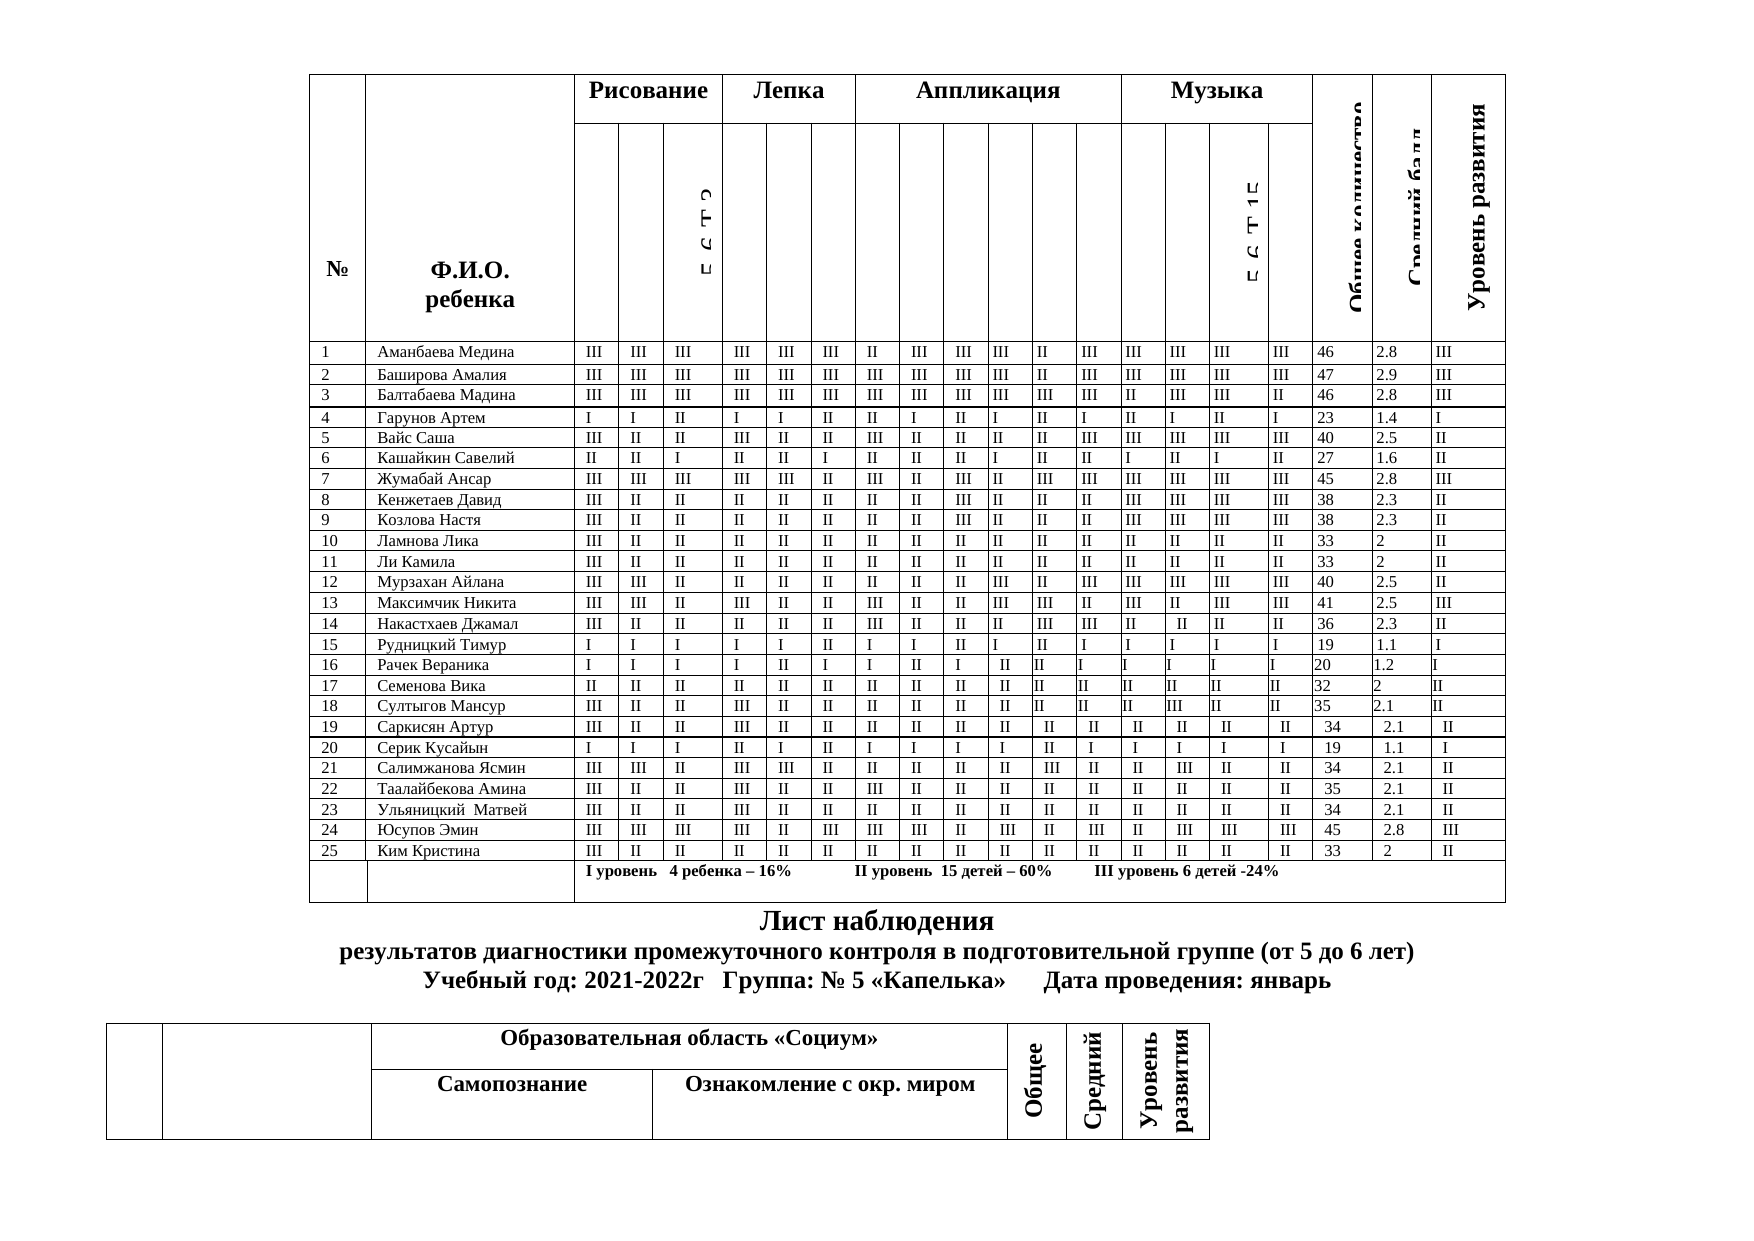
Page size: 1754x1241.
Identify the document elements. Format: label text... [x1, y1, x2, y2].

table_cell II [1033, 634, 1076, 654]
table_cell I [944, 655, 988, 674]
table_cell III [1166, 365, 1209, 384]
table_cell III [1166, 696, 1209, 716]
table_cell 2.1 [1373, 799, 1431, 819]
table_cell 1.6 [1373, 448, 1431, 468]
table_cell Рачек Вераника [366, 655, 574, 674]
table_cell II [900, 531, 943, 550]
table_cell II [1033, 572, 1076, 592]
table_cell 5-6-Т.1 [575, 124, 618, 341]
table_cell I [1432, 738, 1505, 757]
table_cell Семенова Вика [366, 676, 574, 695]
table_cell II [664, 696, 722, 716]
table_cell 19 [1313, 738, 1372, 757]
table_cell I [1269, 655, 1312, 674]
table_cell II [1166, 593, 1209, 613]
table_cell II [989, 551, 1032, 571]
table_cell II [1122, 841, 1165, 860]
table_cell III [575, 469, 618, 488]
table_cell II [856, 676, 899, 695]
table_cell II [1269, 696, 1312, 716]
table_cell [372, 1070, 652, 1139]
table_cell II [1122, 758, 1165, 778]
table_cell II [1122, 779, 1165, 798]
table_cell III [989, 820, 1032, 839]
table_cell I [1432, 634, 1505, 654]
table_cell II [1432, 551, 1505, 571]
table_cell II [944, 614, 988, 633]
table_cell I [900, 738, 943, 757]
table_cell Серик Кусайын [366, 738, 574, 757]
table_cell II [1432, 510, 1505, 530]
table_cell III [944, 469, 988, 488]
table_cell III [723, 342, 766, 364]
table_cell 2.3 [1373, 490, 1431, 509]
table_cell 45 [1313, 469, 1372, 488]
table_cell 38 [1313, 490, 1372, 509]
table_cell I [989, 634, 1032, 654]
table_cell 5-6-Т.12 [1077, 124, 1121, 341]
table_cell II [767, 428, 811, 447]
table_cell Уровень развития умений и навыков [1432, 75, 1505, 341]
table_cell III [989, 593, 1032, 613]
table_cell II [619, 531, 663, 550]
table_cell 5-6-Т.11 [1033, 124, 1076, 341]
table_cell III [1077, 820, 1121, 839]
table_cell Кашайкин Савелий [366, 448, 574, 468]
table_cell II [767, 841, 811, 860]
table_cell 34 [1313, 758, 1372, 778]
table_cell II [812, 531, 855, 550]
table_cell II [1122, 385, 1165, 406]
table_cell II [1033, 655, 1076, 674]
table_cell III [664, 469, 722, 488]
table_cell II [767, 510, 811, 530]
table_cell 2.9 [1373, 365, 1431, 384]
table_cell II [1077, 448, 1121, 468]
table_cell II [1166, 448, 1209, 468]
table_cell Ли Камила [366, 551, 574, 571]
table_cell III [619, 820, 663, 839]
table_cell II [812, 841, 855, 860]
table_cell I [664, 655, 722, 674]
table_cell 27 [1313, 448, 1372, 468]
table_cell 5-6-Т.15 [1210, 124, 1268, 341]
table_cell III [575, 572, 618, 592]
table_cell II [1166, 799, 1209, 819]
table_cell II [1432, 779, 1505, 798]
table_cell III [900, 385, 943, 406]
table_cell III [575, 531, 618, 550]
table_cell 33 [1313, 551, 1372, 571]
table_cell 5-6-Т.13 [1122, 124, 1165, 341]
table_cell II [1269, 779, 1312, 798]
table_cell II [900, 490, 943, 509]
table_cell II [989, 696, 1032, 716]
table_cell I [1269, 408, 1312, 427]
table_cell III [1269, 469, 1312, 488]
table_cell III [812, 342, 855, 364]
table_cell III [944, 510, 988, 530]
table_cell III [1166, 490, 1209, 509]
table_cell III [1269, 428, 1312, 447]
table_cell II [812, 614, 855, 633]
table_cell I [1432, 408, 1505, 427]
table_cell II [664, 799, 722, 819]
table_cell II [989, 655, 1032, 674]
table_cell Рудницкий Тимур [366, 634, 574, 654]
table_cell II [900, 696, 943, 716]
table_cell II [1432, 448, 1505, 468]
table_cell 40 [1313, 428, 1372, 447]
table_cell III [1210, 365, 1268, 384]
table_cell II [767, 448, 811, 468]
table_cell 5-6-Т.10 [989, 124, 1032, 341]
table_cell II [1432, 428, 1505, 447]
table_cell II [664, 531, 722, 550]
table_cell II [944, 551, 988, 571]
table_cell 34 [1313, 799, 1372, 819]
table_cell 5-6-Т.8 [900, 124, 943, 341]
table_cell I [1269, 634, 1312, 654]
table_cell III [856, 385, 899, 406]
table_cell II [812, 779, 855, 798]
table_cell II [944, 572, 988, 592]
table_cell II [1210, 779, 1268, 798]
table_cell 5-6-Т.4 [723, 124, 766, 341]
table_cell III [1033, 614, 1076, 633]
table_cell II [1166, 551, 1209, 571]
table_cell III [1269, 365, 1312, 384]
table_cell II [1033, 696, 1076, 716]
table_cell Гарунов Артем [366, 408, 574, 427]
table_cell II [1122, 696, 1165, 716]
table_cell II [1210, 758, 1268, 778]
table_cell III [1166, 510, 1209, 530]
table_cell III [900, 365, 943, 384]
table_cell I [767, 738, 811, 757]
table_cell III [664, 365, 722, 384]
table_cell 2.5 [1373, 572, 1431, 592]
table_cell I [664, 448, 722, 468]
table_cell III [812, 820, 855, 839]
table_cell III [619, 572, 663, 592]
table_cell II [1033, 676, 1076, 695]
table_cell III [1210, 342, 1268, 364]
table_cell I [575, 738, 618, 757]
table_cell I [619, 634, 663, 654]
table_cell I [1210, 634, 1268, 654]
table_cell III [1033, 469, 1076, 488]
table_cell 17 [310, 676, 365, 695]
table_cell 19 [1313, 634, 1372, 654]
table_cell II [1122, 551, 1165, 571]
table_cell II [575, 448, 618, 468]
table_cell I [812, 448, 855, 468]
table_cell Баширова Амалия [366, 365, 574, 384]
table_cell III [1122, 510, 1165, 530]
table_cell III [723, 758, 766, 778]
table_cell II [900, 551, 943, 571]
table_cell II [723, 841, 766, 860]
table_cell II [1077, 531, 1121, 550]
table_cell III [989, 342, 1032, 364]
table_cell II [664, 717, 722, 736]
table_cell III [1166, 572, 1209, 592]
table_cell III [619, 469, 663, 488]
table_cell III [1432, 365, 1505, 384]
table_cell I [723, 634, 766, 654]
table_cell III [812, 385, 855, 406]
table_cell II [1033, 448, 1076, 468]
table_cell 38 [1313, 510, 1372, 530]
table_cell II [1269, 799, 1312, 819]
table_cell II [944, 531, 988, 550]
table_cell II [767, 779, 811, 798]
table_cell II [900, 448, 943, 468]
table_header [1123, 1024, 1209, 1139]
table_cell Аппликация [856, 75, 1121, 122]
table_cell II [812, 717, 855, 736]
table_cell II [1077, 758, 1121, 778]
table_cell II [664, 428, 722, 447]
table_cell [368, 861, 574, 902]
table_cell II [1210, 799, 1268, 819]
table_cell II [944, 448, 988, 468]
text Лист наблюдения [118, 903, 1636, 936]
table_cell III [1166, 342, 1209, 364]
table_cell 34 [1313, 717, 1372, 736]
table_cell II [664, 593, 722, 613]
table_cell III [1122, 342, 1165, 364]
table_cell II [989, 428, 1032, 447]
table_cell III [1077, 428, 1121, 447]
table_cell II [1269, 614, 1312, 633]
table_cell 5-6-Т.2 [619, 124, 663, 341]
table_cell III [575, 841, 618, 860]
table_cell II [989, 758, 1032, 778]
table_cell II [989, 799, 1032, 819]
table_cell II [1033, 490, 1076, 509]
table_cell II [812, 469, 855, 488]
table_cell III [1210, 593, 1268, 613]
table_cell III [1210, 428, 1268, 447]
table_cell II [664, 551, 722, 571]
table_cell I [989, 408, 1032, 427]
table_cell III [856, 779, 899, 798]
table_cell I [575, 634, 618, 654]
table_cell II [900, 510, 943, 530]
table_cell II [723, 738, 766, 757]
table_cell II [1033, 408, 1076, 427]
table_cell III [1077, 385, 1121, 406]
table_cell III [856, 614, 899, 633]
table_cell Козлова Настя [366, 510, 574, 530]
table_cell 2.1 [1373, 758, 1431, 778]
table_cell II [1166, 614, 1209, 633]
table_cell 5-6-Т.7 [856, 124, 899, 341]
table_cell III [1269, 572, 1312, 592]
table_cell 5-6-Т.14 [1166, 124, 1209, 341]
table_cell I [1077, 634, 1121, 654]
table_cell II [1269, 385, 1312, 406]
table_cell III [575, 820, 618, 839]
table_cell II [767, 490, 811, 509]
table_cell II [989, 510, 1032, 530]
table_cell 1.1 [1373, 634, 1431, 654]
table_cell III [767, 385, 811, 406]
table_cell II [856, 799, 899, 819]
table_cell II [1033, 841, 1076, 860]
table_cell I [944, 738, 988, 757]
table_cell II [1432, 758, 1505, 778]
table_cell Мурзахан Айлана [366, 572, 574, 592]
table_cell III [1432, 469, 1505, 488]
table_cell I [1166, 655, 1209, 674]
table_cell II [1033, 365, 1076, 384]
table_cell III [944, 385, 988, 406]
table_cell 2.8 [1373, 342, 1431, 364]
table_cell 7 [310, 469, 365, 488]
table_cell III [1269, 820, 1312, 839]
table_cell II [619, 510, 663, 530]
table_cell III [856, 593, 899, 613]
table_cell 20 [310, 738, 365, 757]
table_cell II [1166, 841, 1209, 860]
table_cell Ф.И.О. ребенка [366, 75, 574, 341]
table_cell I [723, 408, 766, 427]
table_cell № [310, 75, 365, 341]
table_cell II [664, 758, 722, 778]
table_cell 10 [310, 531, 365, 550]
table_cell I [664, 634, 722, 654]
table_cell II [1210, 696, 1268, 716]
table_cell [310, 861, 367, 902]
table_cell I [1210, 448, 1268, 468]
table_cell II [619, 779, 663, 798]
table_cell II [1432, 614, 1505, 633]
table_cell I [1166, 634, 1209, 654]
table_cell II [1077, 551, 1121, 571]
table_cell II [1432, 799, 1505, 819]
table_cell II [664, 572, 722, 592]
table_cell II [989, 779, 1032, 798]
table_cell II [1269, 717, 1312, 736]
table_cell 2 [310, 365, 365, 384]
table_cell 2.5 [1373, 428, 1431, 447]
table_cell 23 [1313, 408, 1372, 427]
table_cell III [1210, 510, 1268, 530]
table_cell II [767, 676, 811, 695]
table_cell Ким Кристина [366, 841, 574, 860]
table_cell 22 [310, 779, 365, 798]
table_cell II [664, 614, 722, 633]
table_cell III [767, 365, 811, 384]
table_cell Рисование [575, 75, 722, 122]
table_cell II [619, 799, 663, 819]
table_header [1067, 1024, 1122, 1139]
table_cell II [1432, 572, 1505, 592]
table_cell I [619, 408, 663, 427]
table_cell 1.4 [1373, 408, 1431, 427]
table_cell II [723, 490, 766, 509]
table_cell 47 [1313, 365, 1372, 384]
table_cell II [1122, 614, 1165, 633]
table_cell 40 [1313, 572, 1372, 592]
table_cell II [723, 448, 766, 468]
table_cell I [989, 738, 1032, 757]
table_cell II [812, 510, 855, 530]
table_cell I [767, 634, 811, 654]
table_cell III [944, 342, 988, 364]
table_cell I [1166, 738, 1209, 757]
table_cell II [812, 738, 855, 757]
table_cell II [812, 572, 855, 592]
table_cell II [900, 717, 943, 736]
table_cell III [619, 342, 663, 364]
table_cell II [1122, 799, 1165, 819]
table_cell II [767, 614, 811, 633]
table_cell II [944, 841, 988, 860]
table_cell I уровень 4 ребенка – 16% II уровень 15 детей – 60% III уровень 6 детей -24% [575, 861, 1505, 902]
table_cell II [1077, 696, 1121, 716]
table_cell III [1033, 593, 1076, 613]
table_cell 2.5 [1373, 593, 1431, 613]
table_cell I [1077, 655, 1121, 674]
table_cell III [723, 717, 766, 736]
table_cell II [767, 717, 811, 736]
table_cell II [767, 820, 811, 839]
table_cell 16 [310, 655, 365, 674]
table_cell III [575, 696, 618, 716]
table_cell II [812, 490, 855, 509]
table_cell II [1033, 531, 1076, 550]
table_cell III [619, 365, 663, 384]
table_cell III [1077, 365, 1121, 384]
table_cell II [856, 510, 899, 530]
table_cell I [619, 738, 663, 757]
table_cell III [1122, 593, 1165, 613]
table_cell II [856, 531, 899, 550]
table_cell II [1033, 717, 1076, 736]
table_cell I [1269, 738, 1312, 757]
table_cell III [1122, 469, 1165, 488]
table_cell II [1033, 779, 1076, 798]
table_cell 2.1 [1373, 717, 1431, 736]
table_cell II [1077, 593, 1121, 613]
table_cell II [767, 655, 811, 674]
table_cell III [664, 385, 722, 406]
table_cell II [1432, 841, 1505, 860]
table_cell I [575, 408, 618, 427]
table_cell II [723, 676, 766, 695]
table_cell II [856, 551, 899, 571]
table_cell 8 [310, 490, 365, 509]
table_cell III [1122, 365, 1165, 384]
table_cell Саркисян Артур [366, 717, 574, 736]
table_cell III [575, 342, 618, 364]
table_cell II [1077, 717, 1121, 736]
table_cell 5-6-Т.3 [664, 124, 722, 341]
table_cell II [812, 696, 855, 716]
table_cell I [989, 448, 1032, 468]
table_cell 5 [310, 428, 365, 447]
table_cell II [1166, 717, 1209, 736]
table_cell II [900, 799, 943, 819]
table_cell Жумабай Ансар [366, 469, 574, 488]
table_cell II [856, 342, 899, 364]
table_cell III [1166, 385, 1209, 406]
table_cell 1.2 [1373, 655, 1431, 674]
table_cell III [1210, 572, 1268, 592]
table_cell 45 [1313, 820, 1372, 839]
table_cell 41 [1313, 593, 1372, 613]
table_cell II [1033, 428, 1076, 447]
table_cell III [1166, 820, 1209, 839]
table_cell II [989, 676, 1032, 695]
table_cell III [1210, 385, 1268, 406]
table_cell III [1210, 820, 1268, 839]
table_cell III [1122, 428, 1165, 447]
table_cell I [767, 408, 811, 427]
table_cell III [900, 342, 943, 364]
table_cell II [1033, 738, 1076, 757]
table_cell III [723, 696, 766, 716]
table_cell III [723, 820, 766, 839]
table_cell 35 [1313, 779, 1372, 798]
table_cell II [767, 572, 811, 592]
table_cell II [1122, 717, 1165, 736]
table_cell II [1077, 779, 1121, 798]
table_cell II [989, 490, 1032, 509]
table_cell II [1122, 408, 1165, 427]
table_cell III [1210, 469, 1268, 488]
table_cell II [1033, 799, 1076, 819]
table_cell III [1077, 614, 1121, 633]
table_cell 14 [310, 614, 365, 633]
table_cell II [1269, 531, 1312, 550]
table_cell I [1122, 634, 1165, 654]
table_cell II [767, 531, 811, 550]
table_cell Таалайбекова Амина [366, 779, 574, 798]
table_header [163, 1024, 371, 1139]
table_cell III [856, 428, 899, 447]
table_cell I [900, 408, 943, 427]
table_cell III [1033, 385, 1076, 406]
table_cell II [1432, 531, 1505, 550]
table_cell II [1166, 531, 1209, 550]
table_cell II [812, 676, 855, 695]
table_cell III [1269, 490, 1312, 509]
table_cell III [619, 758, 663, 778]
table_cell II [1033, 820, 1076, 839]
table_cell I [1432, 655, 1505, 674]
table_cell Кенжетаев Давид [366, 490, 574, 509]
table_cell III [575, 428, 618, 447]
table_cell III [664, 820, 722, 839]
table_cell 2 [1373, 841, 1431, 860]
table_cell III [1269, 510, 1312, 530]
table_cell III [767, 469, 811, 488]
table_cell II [944, 799, 988, 819]
table_cell III [856, 469, 899, 488]
table_cell II [989, 717, 1032, 736]
table_cell II [900, 614, 943, 633]
table_cell II [856, 408, 899, 427]
table_cell Вайс Саша [366, 428, 574, 447]
table_cell II [856, 758, 899, 778]
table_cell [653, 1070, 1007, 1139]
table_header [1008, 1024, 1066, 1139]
table_cell 2.3 [1373, 614, 1431, 633]
table_cell III [575, 365, 618, 384]
table_cell 2.8 [1373, 469, 1431, 488]
table_cell II [1122, 531, 1165, 550]
table_cell III [989, 572, 1032, 592]
table_cell III [944, 365, 988, 384]
table_cell 5-6-Т.9 [944, 124, 988, 341]
table_cell 35 [1313, 696, 1372, 716]
table_cell II [900, 676, 943, 695]
table_cell Ульяницкий Матвей [366, 799, 574, 819]
table_header № [107, 1024, 162, 1139]
table_cell II [856, 841, 899, 860]
table_cell 33 [1313, 841, 1372, 860]
table_cell II [989, 469, 1032, 488]
table_cell I [1210, 738, 1268, 757]
table_cell II [1269, 448, 1312, 468]
table_cell Максимчик Никита [366, 593, 574, 613]
table_cell II [723, 551, 766, 571]
table_cell 24 [310, 820, 365, 839]
table_cell Лепка [723, 75, 855, 122]
table_cell II [944, 717, 988, 736]
table_cell III [1122, 572, 1165, 592]
table_cell II [812, 758, 855, 778]
table_cell II [812, 428, 855, 447]
table_cell Балтабаева Мадина [366, 385, 574, 406]
table_cell III [575, 593, 618, 613]
table_cell I [812, 655, 855, 674]
table_cell III [575, 614, 618, 633]
table_cell II [989, 531, 1032, 550]
table_cell III [1269, 593, 1312, 613]
table_cell I [1122, 448, 1165, 468]
table_cell III [1432, 342, 1505, 364]
table_cell Султыгов Мансур [366, 696, 574, 716]
table_cell III [1166, 758, 1209, 778]
table_cell I [900, 634, 943, 654]
table_cell III [723, 365, 766, 384]
table_cell II [900, 841, 943, 860]
table_cell III [619, 593, 663, 613]
table_cell Салимжанова Ясмин [366, 758, 574, 778]
table_cell 15 [310, 634, 365, 654]
table_cell II [664, 676, 722, 695]
table_cell II [767, 551, 811, 571]
table_cell II [619, 676, 663, 695]
table_cell III [575, 717, 618, 736]
table_cell II [944, 758, 988, 778]
table_cell I [856, 634, 899, 654]
table_cell II [1210, 408, 1268, 427]
table_cell 20 [1313, 655, 1372, 674]
table_cell III [575, 490, 618, 509]
table_cell III [1432, 385, 1505, 406]
table_cell III [767, 758, 811, 778]
table_cell II [812, 593, 855, 613]
table_cell II [619, 717, 663, 736]
table_cell II [723, 614, 766, 633]
table_cell III [1432, 593, 1505, 613]
table_cell I [856, 738, 899, 757]
table_cell 2.8 [1373, 820, 1431, 839]
table_cell II [812, 634, 855, 654]
table_cell 1 [310, 342, 365, 364]
table_cell I [723, 655, 766, 674]
table_cell II [1269, 551, 1312, 571]
table_cell II [856, 490, 899, 509]
table_cell II [900, 779, 943, 798]
table_cell II [619, 490, 663, 509]
table_cell I [856, 655, 899, 674]
table_cell 2.1 [1373, 779, 1431, 798]
table_cell II [989, 614, 1032, 633]
table_cell III [856, 820, 899, 839]
table_cell 2.3 [1373, 510, 1431, 530]
table_cell II [723, 510, 766, 530]
table_cell I [575, 655, 618, 674]
table_cell III [1033, 758, 1076, 778]
table_cell II [1166, 676, 1209, 695]
table_cell II [1077, 490, 1121, 509]
table_cell III [723, 428, 766, 447]
table_cell 21 [310, 758, 365, 778]
table_cell II [900, 469, 943, 488]
table_cell II [812, 799, 855, 819]
table_cell II [1077, 510, 1121, 530]
table_cell II [1122, 676, 1165, 695]
table_cell III [1122, 490, 1165, 509]
table_cell III [575, 551, 618, 571]
table_cell II [1210, 676, 1268, 695]
table_cell III [1166, 428, 1209, 447]
table_cell III [900, 820, 943, 839]
table_cell III [575, 799, 618, 819]
table_cell 6 [310, 448, 365, 468]
table_cell 18 [310, 696, 365, 716]
table_cell 2.1 [1373, 696, 1431, 716]
table_cell II [1432, 717, 1505, 736]
table_cell 4 [310, 408, 365, 427]
table_cell 46 [1313, 385, 1372, 406]
table_cell II [1210, 551, 1268, 571]
table_cell 23 [310, 799, 365, 819]
table_cell II [856, 717, 899, 736]
table_cell I [619, 655, 663, 674]
table_cell II [944, 428, 988, 447]
table_cell II [619, 551, 663, 571]
table_cell Ламнова Лика [366, 531, 574, 550]
table_cell Юсупов Эмин [366, 820, 574, 839]
table_cell III [989, 385, 1032, 406]
table_cell III [1269, 342, 1312, 364]
table_cell 2 [1373, 531, 1431, 550]
table_cell II [1210, 614, 1268, 633]
text результатов диагностики промежуточного контроля в подготовительной группе (от 5 до 6 лет) [118, 936, 1636, 965]
table_cell 2.8 [1373, 385, 1431, 406]
table_cell I [1122, 738, 1165, 757]
table_cell II [944, 820, 988, 839]
table_cell II [812, 408, 855, 427]
table_cell II [664, 490, 722, 509]
table_cell 2 [1373, 676, 1431, 695]
table_cell II [856, 572, 899, 592]
table_cell II [1033, 510, 1076, 530]
table_cell II [619, 428, 663, 447]
table_cell III [723, 779, 766, 798]
table_cell III [1077, 572, 1121, 592]
table_cell I [1077, 738, 1121, 757]
table_cell 46 [1313, 342, 1372, 364]
table_cell II [1033, 551, 1076, 571]
table_cell III [944, 490, 988, 509]
table_cell 1.1 [1373, 738, 1431, 757]
table_cell III [575, 385, 618, 406]
table_cell II [1210, 531, 1268, 550]
table_cell II [664, 841, 722, 860]
table_cell II [944, 593, 988, 613]
table_cell II [989, 841, 1032, 860]
table_cell III [767, 342, 811, 364]
table_cell II [1210, 841, 1268, 860]
table_cell II [619, 696, 663, 716]
table_cell 19 [310, 717, 365, 736]
table_cell II [1269, 758, 1312, 778]
table_cell 12 [310, 572, 365, 592]
table_cell II [944, 408, 988, 427]
table_cell I [1210, 655, 1268, 674]
table_cell II [664, 510, 722, 530]
table_cell III [723, 385, 766, 406]
table_cell II [619, 841, 663, 860]
table_cell II [856, 696, 899, 716]
table_cell 5-6-Т.5 [767, 124, 811, 341]
table_cell II [900, 428, 943, 447]
table_cell II [1077, 799, 1121, 819]
table_cell III [812, 365, 855, 384]
table_cell I [1122, 655, 1165, 674]
table_cell II [944, 696, 988, 716]
table_cell 32 [1313, 676, 1372, 695]
table_cell III [619, 385, 663, 406]
table_cell III [723, 799, 766, 819]
table_cell II [900, 593, 943, 613]
table_cell II [1269, 841, 1312, 860]
text Учебный год: 2021-2022г Группа: № 5 «Капелька» Дата проведения: январь [118, 965, 1636, 994]
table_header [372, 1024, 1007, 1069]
table_cell 25 [310, 841, 365, 860]
table_cell II [812, 551, 855, 571]
table_cell III [989, 365, 1032, 384]
table_cell III [1432, 820, 1505, 839]
table_cell III [856, 365, 899, 384]
table_cell I [664, 738, 722, 757]
table_cell II [767, 799, 811, 819]
table_cell II [944, 779, 988, 798]
table_cell II [900, 758, 943, 778]
table_cell III [575, 779, 618, 798]
table_cell 5-6-Т.6 [812, 124, 855, 341]
table_cell III [1210, 490, 1268, 509]
table_cell I [1166, 408, 1209, 427]
table_cell II [664, 779, 722, 798]
table_cell Аманбаева Медина [366, 342, 574, 364]
table_cell III [1077, 469, 1121, 488]
table_cell III [723, 593, 766, 613]
table_cell II [1033, 342, 1076, 364]
table_cell II [767, 696, 811, 716]
table_cell II [575, 676, 618, 695]
table_cell Общее количество баллов [1313, 75, 1372, 341]
table_cell 3 [310, 385, 365, 406]
table_cell 5-6-Т.16 [1269, 124, 1312, 341]
table_cell 2 [1373, 551, 1431, 571]
table_cell 13 [310, 593, 365, 613]
table_cell 33 [1313, 531, 1372, 550]
table_cell III [1077, 342, 1121, 364]
table_cell Накастхаев Джамал [366, 614, 574, 633]
table_cell III [723, 469, 766, 488]
table_cell II [944, 634, 988, 654]
table_cell II [1210, 717, 1268, 736]
table_cell 9 [310, 510, 365, 530]
table_cell II [856, 448, 899, 468]
table_cell II [900, 572, 943, 592]
table_cell III [575, 758, 618, 778]
table_cell II [1166, 779, 1209, 798]
table_cell 11 [310, 551, 365, 571]
table_cell 36 [1313, 614, 1372, 633]
table_cell II [723, 572, 766, 592]
table_cell I [1077, 408, 1121, 427]
table_cell II [664, 408, 722, 427]
table_cell II [1122, 820, 1165, 839]
table_cell II [1432, 490, 1505, 509]
table_cell II [1432, 676, 1505, 695]
table_cell II [1077, 841, 1121, 860]
table_cell II [1077, 676, 1121, 695]
table_cell II [944, 676, 988, 695]
table_cell II [619, 614, 663, 633]
table_cell III [664, 342, 722, 364]
table_cell II [619, 448, 663, 468]
table_cell Средний балл [1373, 75, 1431, 341]
table_cell II [767, 593, 811, 613]
table_cell II [723, 531, 766, 550]
table_cell II [1432, 696, 1505, 716]
table_cell III [1166, 469, 1209, 488]
table_cell II [1269, 676, 1312, 695]
table_cell Музыка [1122, 75, 1312, 122]
table_cell II [900, 655, 943, 674]
table_cell III [575, 510, 618, 530]
